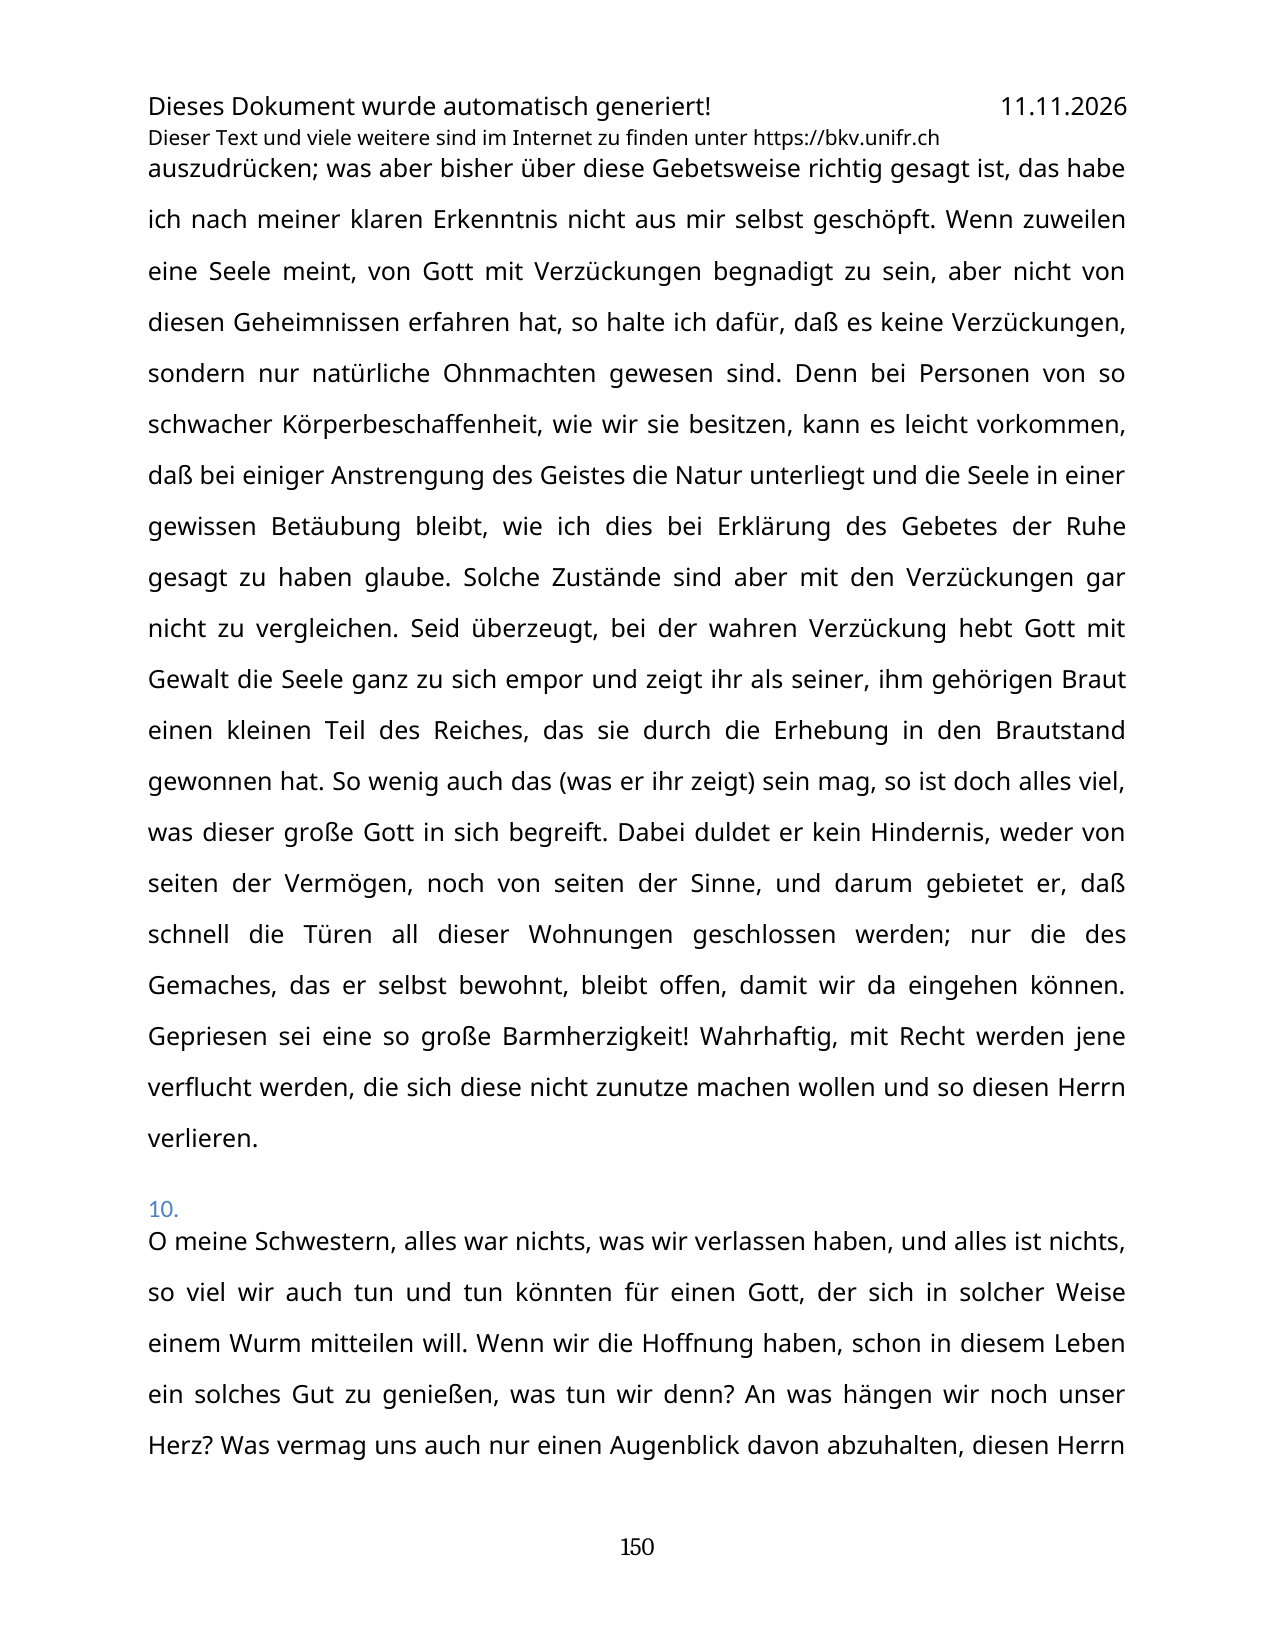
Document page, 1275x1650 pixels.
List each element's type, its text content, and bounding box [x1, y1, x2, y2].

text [148, 1223, 1127, 1461]
subtitle 10. [148, 1193, 1127, 1223]
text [148, 151, 1127, 1155]
